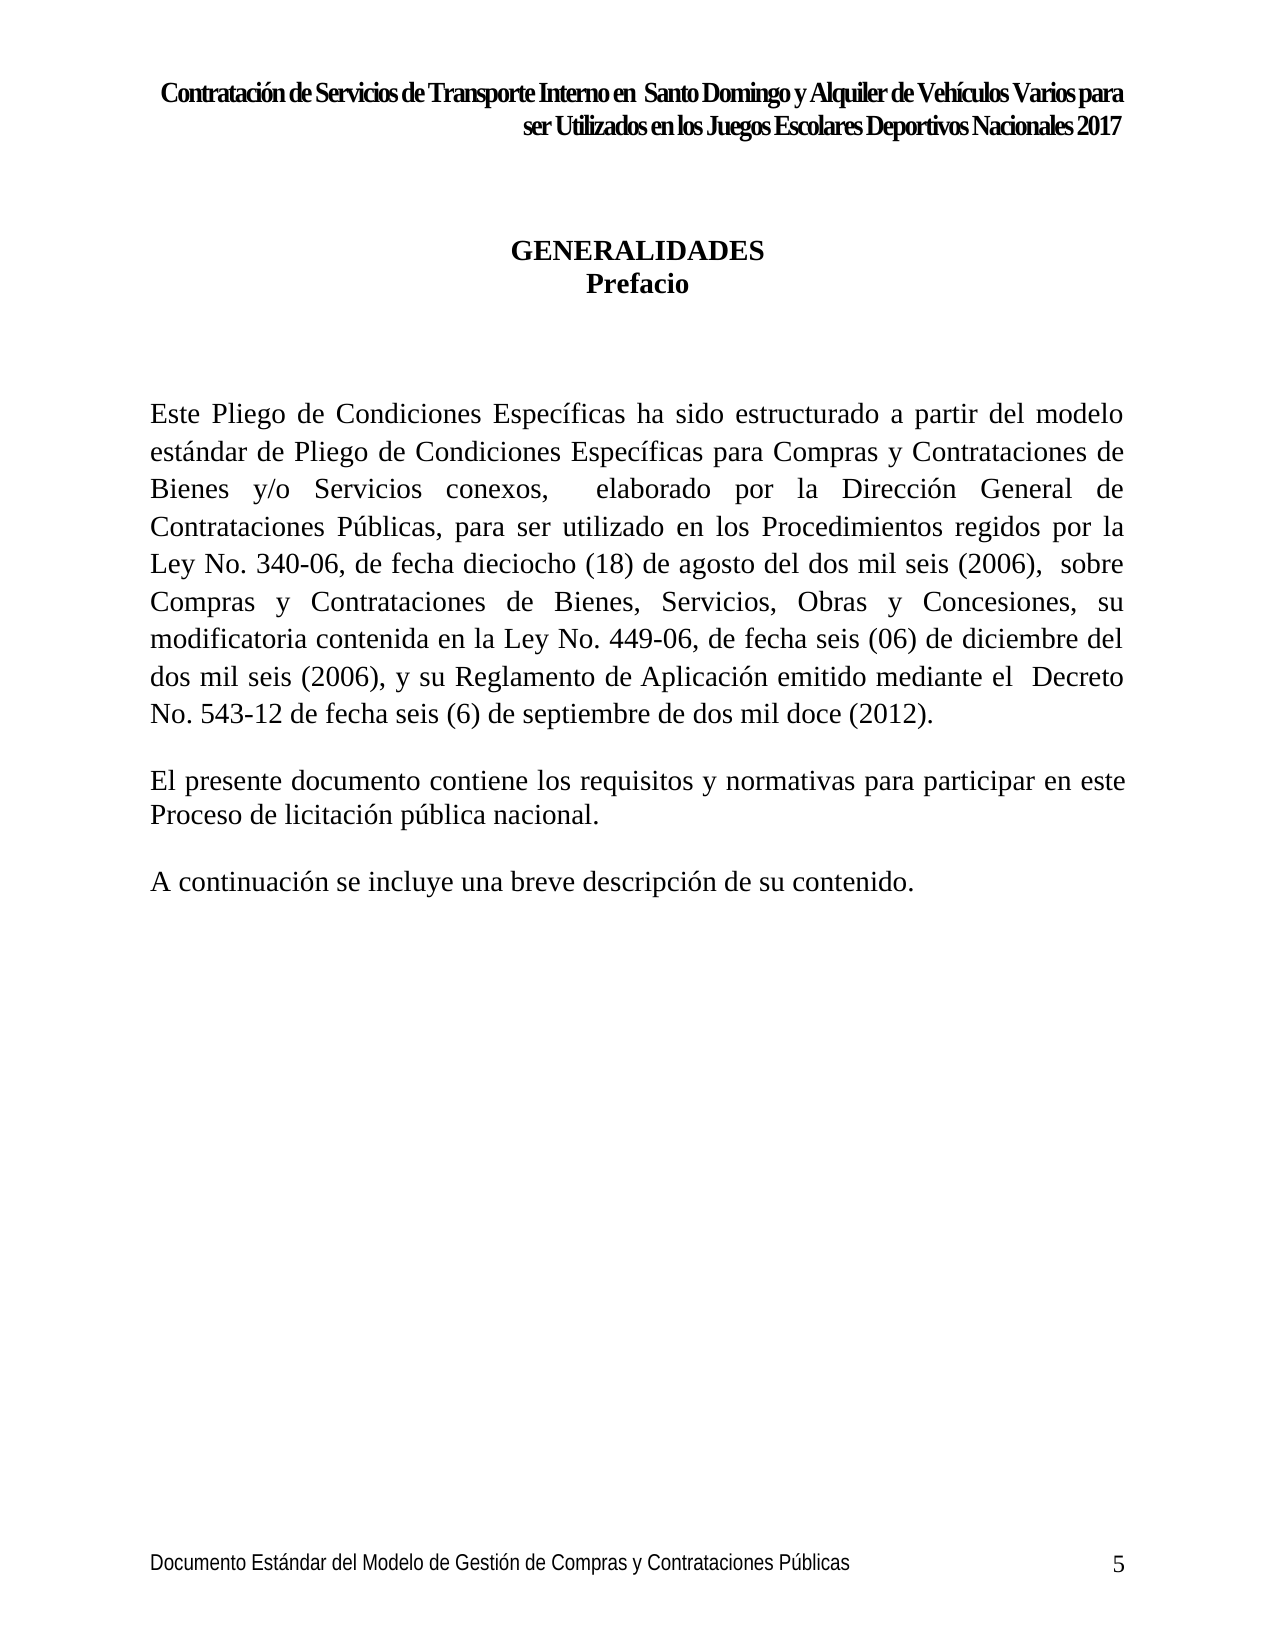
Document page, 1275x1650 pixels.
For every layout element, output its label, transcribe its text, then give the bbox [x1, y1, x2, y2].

text A continuación se incluye una breve descripción de su contenido. [150, 864, 1127, 897]
text Este Pliego de Condiciones Específicas ha sido estructurado a partir del modelo estándar de Pliego de Condiciones Específicas para Compras y Contrataciones de Bienes y/o Servicios conexos, elaborado por de Contrataciones Públicas, para ser utilizado en los Procedimientos regidos por 340-06, de fecha dieciocho (18) de agosto del dos mil seis (2006), sobre Compras y Contrataciones de Bienes, Servicios, Obras y Concesiones, su modificatoria contenida en 449-06, de fecha seis (06) de diciembre del dos mil seis (2006), y su Reglamento de Aplicación emitido mediante el Decreto No. 543-12 de fecha seis (6) de septiembre de dos mil doce (2012). [150, 392, 1125, 730]
subtitle Prefacio [150, 267, 1125, 300]
subtitle GENERALIDADES [150, 233, 1125, 267]
text El presente documento contiene los requisitos y normativas para participar en este Proceso de licitación pública nacional. [150, 763, 1127, 830]
